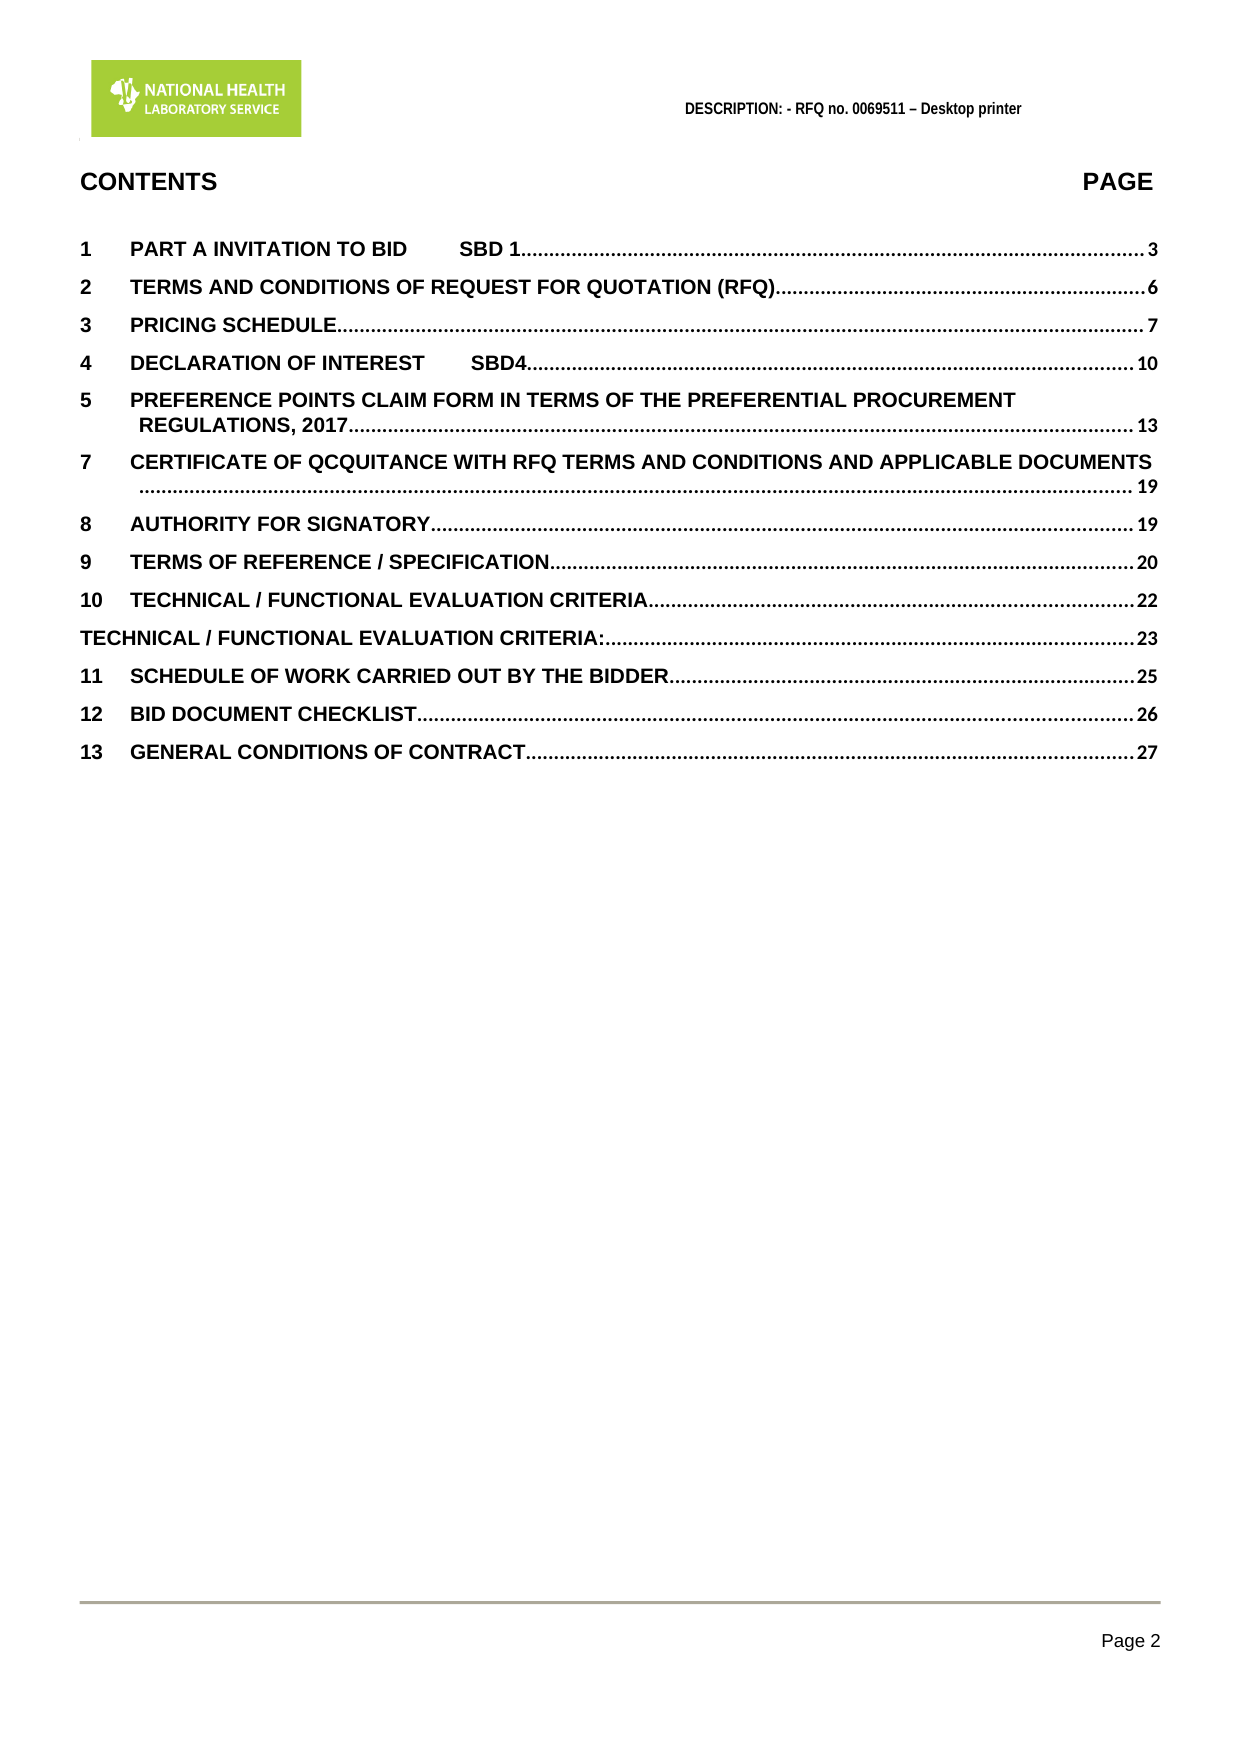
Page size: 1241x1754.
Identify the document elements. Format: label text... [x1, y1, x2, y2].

text TECHNICAL / FUNCTIONAL EVALUATION CRITERIA: 23 [80, 625, 1161, 651]
text 4 DECLARATION OF INTEREST SBD4 10 [80, 350, 1161, 375]
text 1 PART A Invitation to Bid SBD 1 3 [80, 236, 1161, 262]
text 9 TERMS OF REFERENCE / SPECIFICATION 20 [80, 549, 1161, 575]
text 12 BID DOCUMENT CHECKLIST 26 [80, 701, 1161, 727]
text 13 GENERAL CONDITIONS OF CONTRACT 27 [80, 739, 1161, 764]
text 7 CERTIFICATE OF QCQUITANCE WITH RFQ TERMS AND CONDITIONS AND APPLICABLE DOCUMENTS 19 [80, 450, 1161, 499]
text 5 PREFERENCE POINTS CLAIM FORM IN TERMS OF THE PREFERENTIAL PROCUREMENT REGULATIONS, 2017 13 [80, 388, 1161, 437]
text 2 TERMS AND CONDITIONS OF REQUEST FOR QUOTATION (RFQ) 6 [80, 274, 1161, 299]
text 3 PRICING SCHEDULE 7 [80, 312, 1161, 337]
text 11 SCHEDULE OF WORK CARRIED OUT BY THE BIDDER 25 [80, 663, 1161, 689]
text CONTENTS PAGE [80, 167, 1161, 195]
picture [91, 60, 302, 137]
text 10 TECHNICAL / FUNCTIONAL EVALUATION CRITERIA 22 [80, 587, 1161, 613]
text 8 AUTHORITY FOR SIGNATORY 19 [80, 512, 1161, 537]
